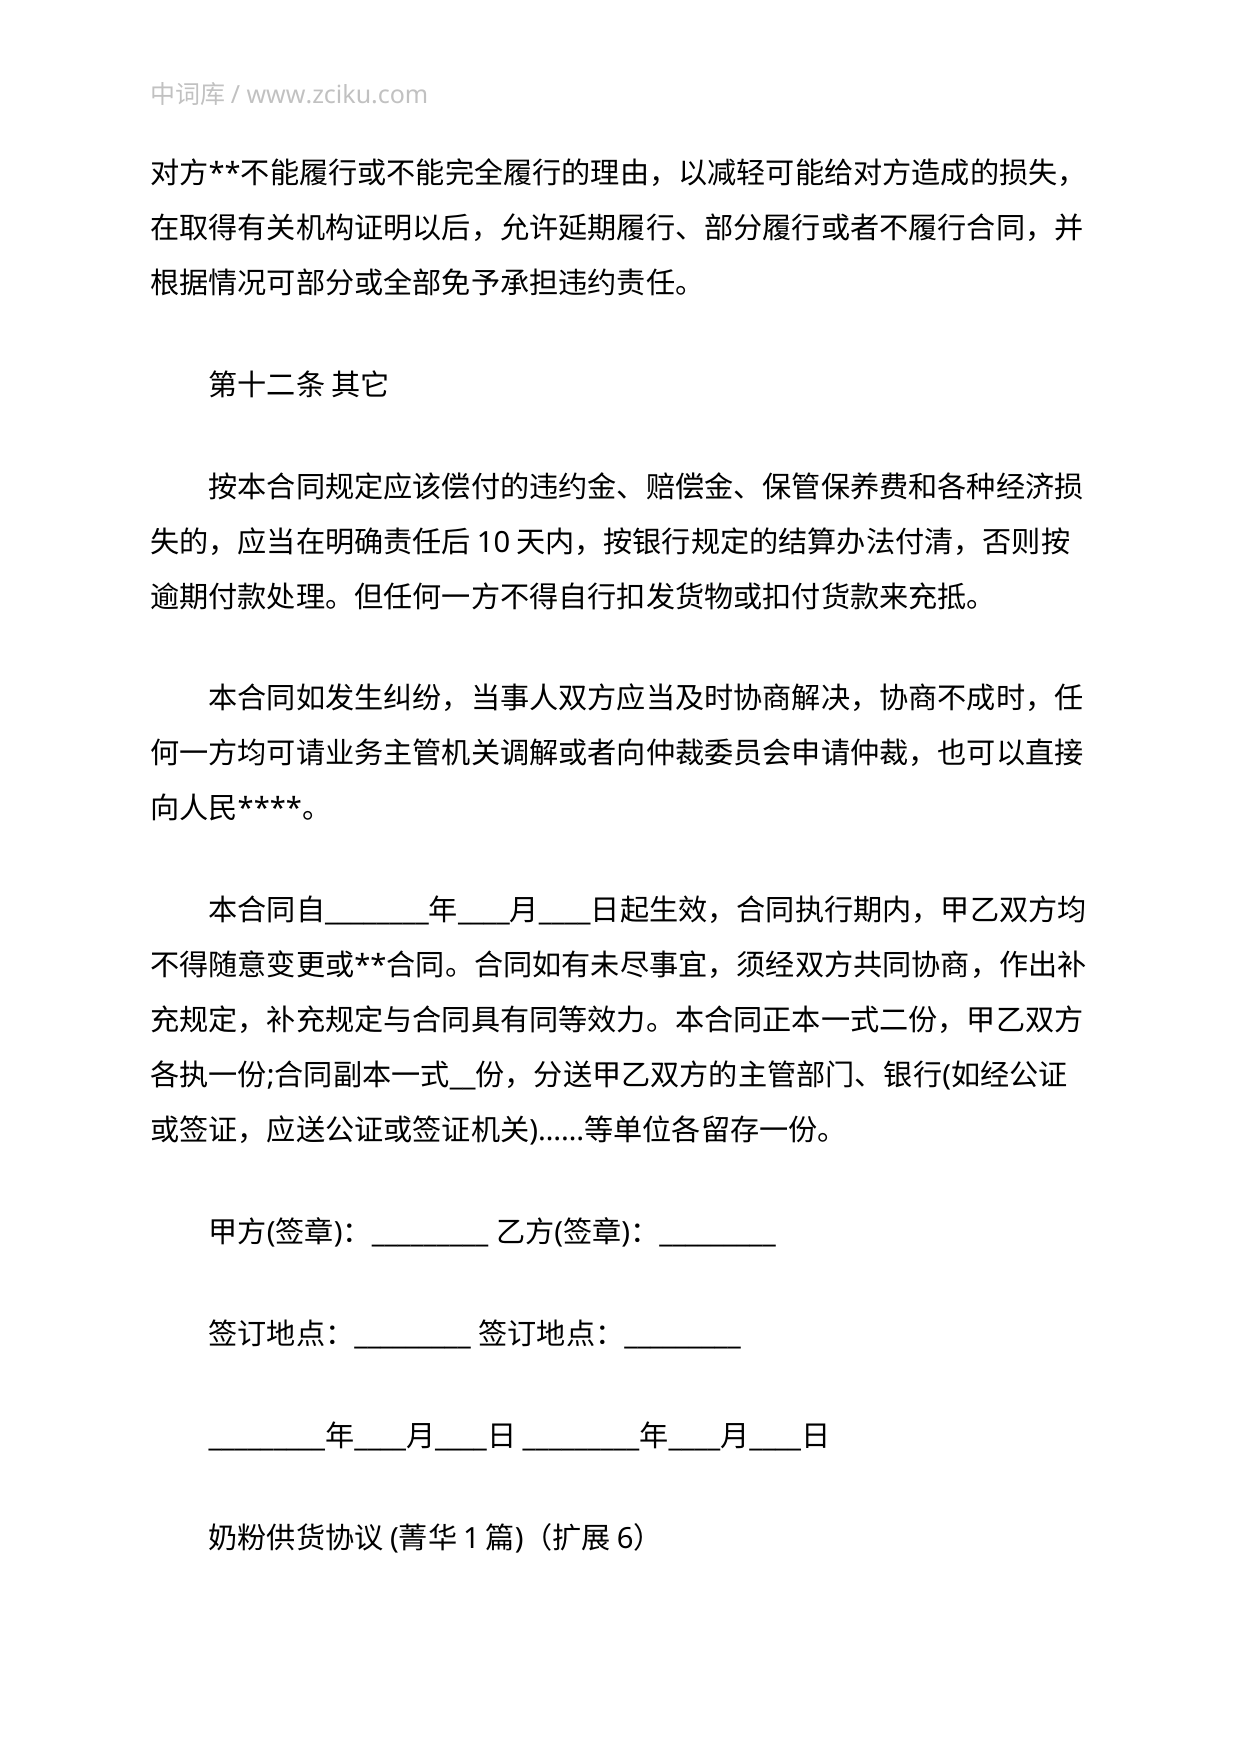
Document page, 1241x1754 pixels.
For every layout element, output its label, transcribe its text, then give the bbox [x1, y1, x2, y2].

text _________年____月____日 _________年____月____日 [150, 1413, 1090, 1455]
text 本合同如发生纠纷，当事人双方应当及时协商解决，协商不成时，任何一方均可请业务主管机关调解或者向仲裁委员会申请仲裁，也可以直接向人民****。 [150, 675, 1090, 827]
text 本合同自________年____月____日起生效，合同执行期内，甲乙双方均不得随意变更或**合同。合同如有未尽事宜，须经双方共同协商，作出补充规定，补充规定与合同具有同等效力。本合同正本一式二份，甲乙双方各执一份;合同副本一式__份，分送甲乙双方的主管部门、银行(如经公证或签证，应送公证或签证机关)……等单位各留存一份。 [150, 887, 1090, 1149]
text 按本合同规定应该偿付的违约金、赔偿金、保管保养费和各种经济损失的，应当在明确责任后10天内，按银行规定的结算办法付清，否则按逾期付款处理。但任何一方不得自行扣发货物或扣付货款来充抵。 [150, 463, 1090, 616]
text 签订地点：_________ 签订地点：_________ [150, 1311, 1090, 1353]
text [150, 150, 1090, 302]
text 第十二条 其它 [150, 362, 1090, 404]
text 奶粉供货协议 (菁华1篇)（扩展6） [150, 1515, 1090, 1557]
text 甲方(签章)：_________ 乙方(签章)：_________ [150, 1209, 1090, 1251]
